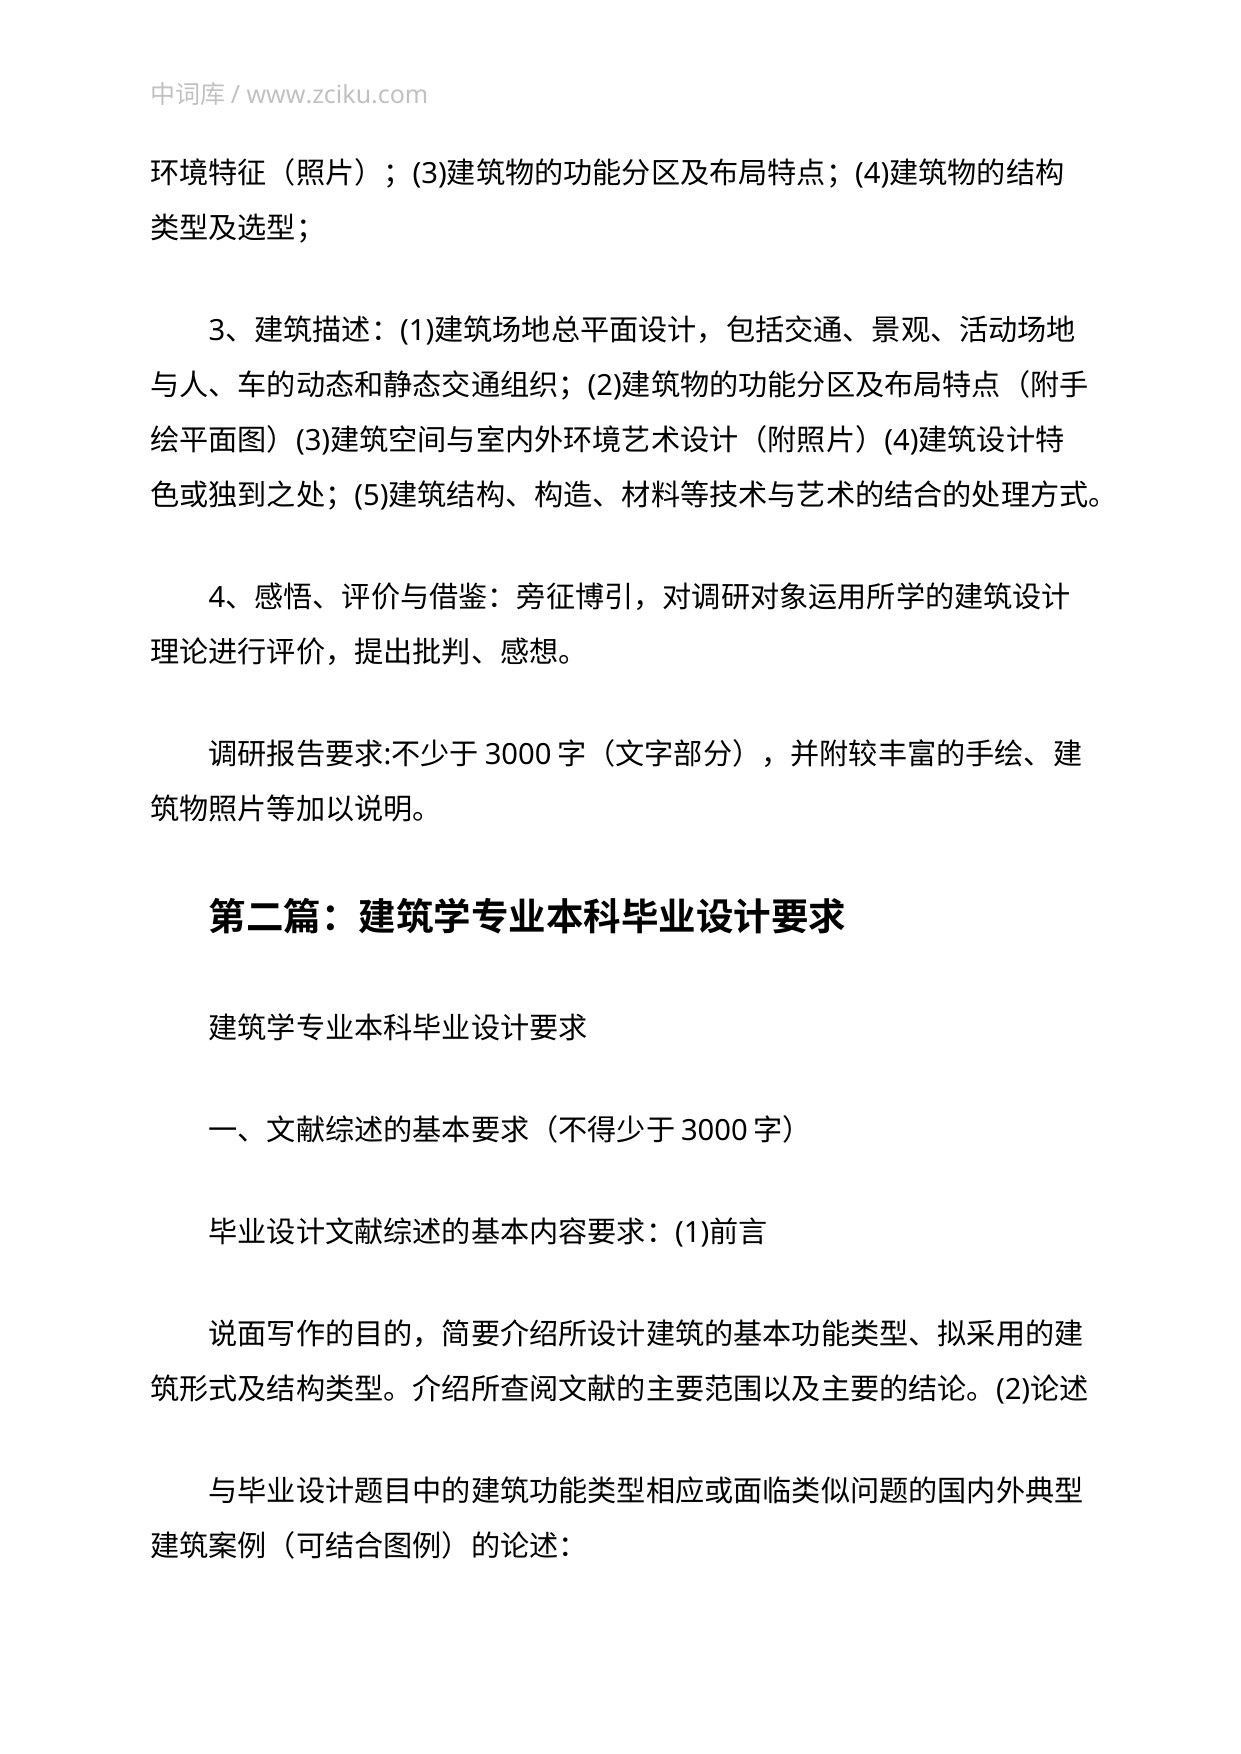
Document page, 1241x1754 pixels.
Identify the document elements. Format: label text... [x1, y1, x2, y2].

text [150, 150, 1090, 247]
text 3、建筑描述：(1)建筑场地总平面设计，包括交通、景观、活动场地与人、车的动态和静态交通组织；(2)建筑物的功能分区及布局特点（附手绘平面图）(3)建筑空间与室内外环境艺术设计（附照片）(4)建筑设计特色或独到之处；(5)建筑结构、构造、材料等技术与艺术的结合的处理方式。 [150, 307, 1090, 514]
text 建筑学专业本科毕业设计要求 [150, 1005, 1090, 1047]
text 4、感悟、评价与借鉴：旁征博引，对调研对象运用所学的建筑设计理论进行评价，提出批判、感想。 [150, 574, 1090, 671]
text 第二篇：建筑学专业本科毕业设计要求 [150, 887, 1090, 942]
text 说面写作的目的，简要介绍所设计建筑的基本功能类型、拟采用的建筑形式及结构类型。介绍所查阅文献的主要范围以及主要的结论。(2)论述 [150, 1310, 1090, 1408]
text 一、文献综述的基本要求（不得少于3000字） [150, 1106, 1090, 1149]
text 毕业设计文献综述的基本内容要求：(1)前言 [150, 1208, 1090, 1251]
text 与毕业设计题目中的建筑功能类型相应或面临类似问题的国内外典型建筑案例（可结合图例）的论述： [150, 1467, 1090, 1564]
text 调研报告要求:不少于3000字（文字部分），并附较丰富的手绘、建筑物照片等加以说明。 [150, 731, 1090, 828]
